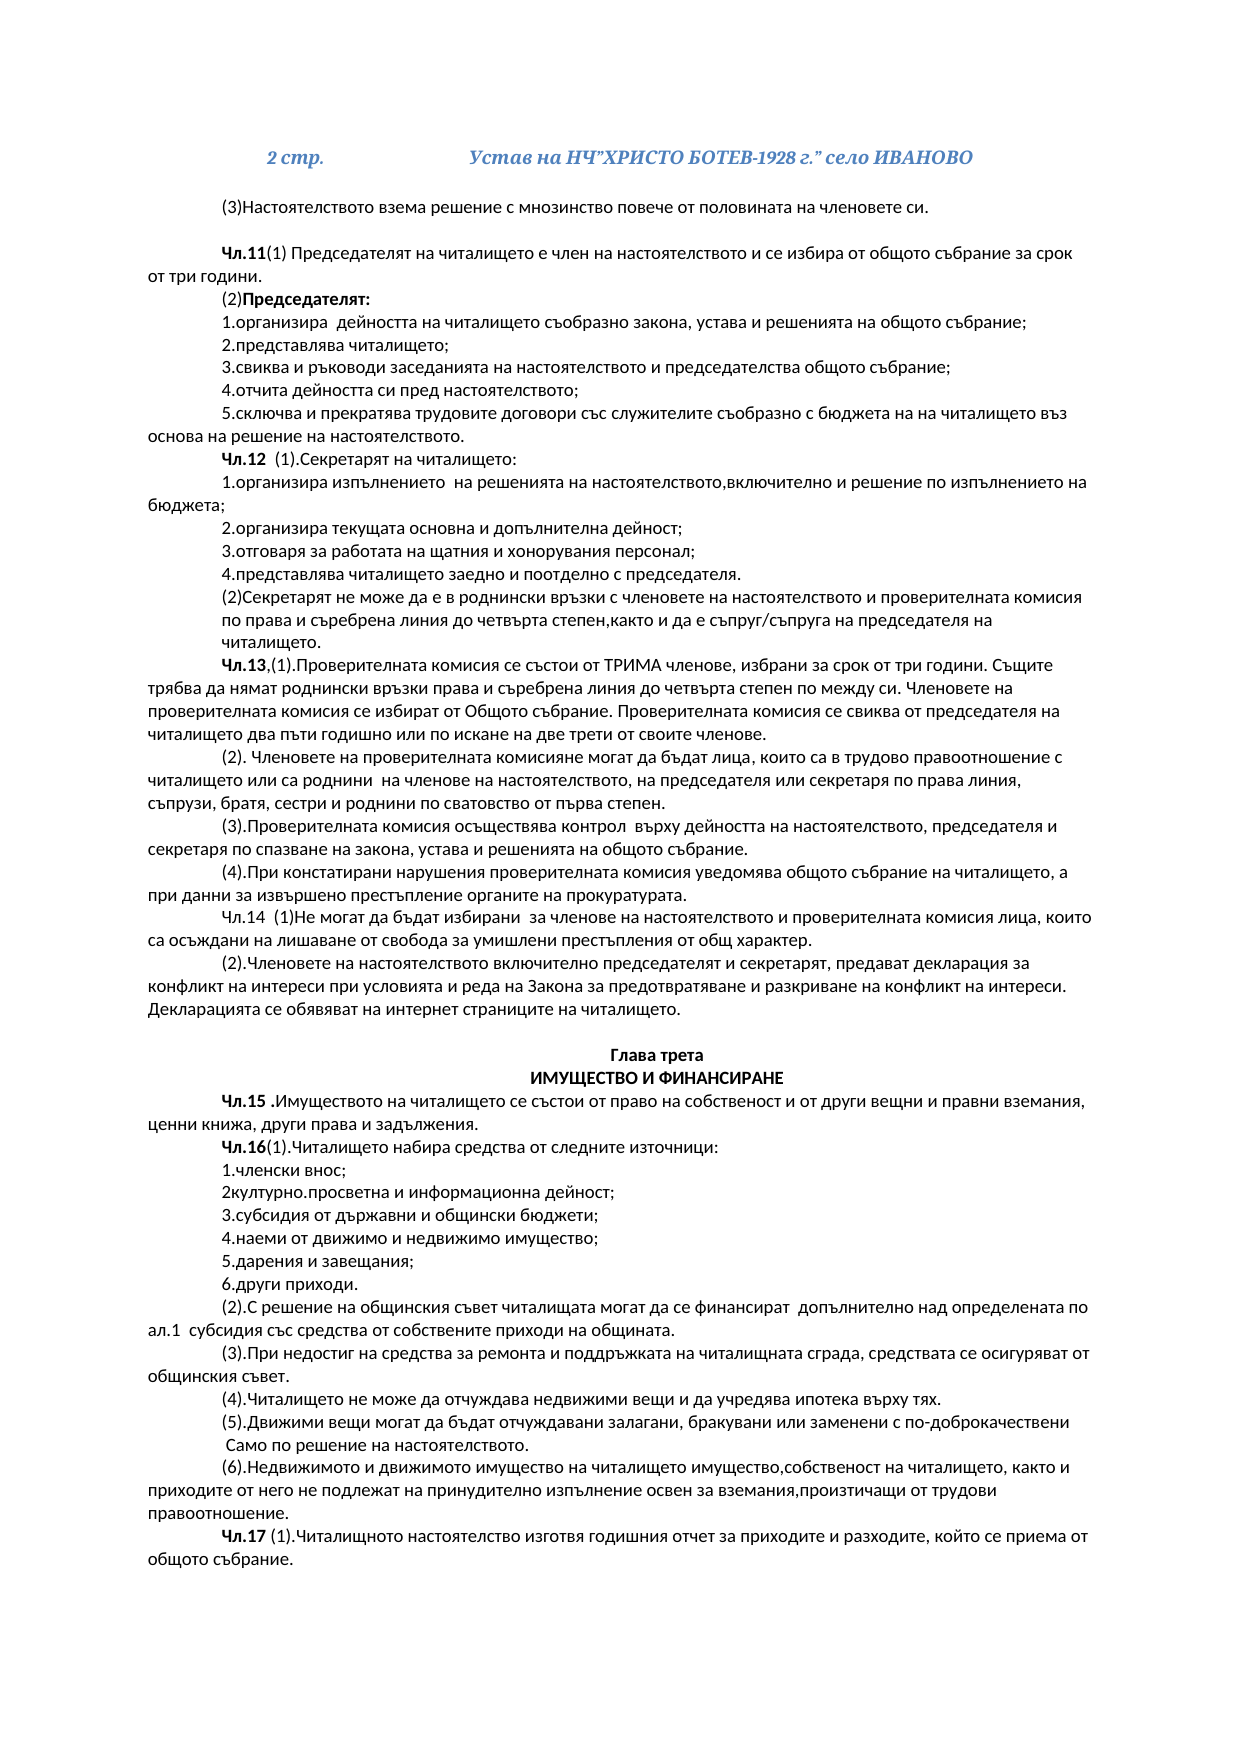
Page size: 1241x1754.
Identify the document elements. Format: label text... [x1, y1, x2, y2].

text 4.отчита дейността си пред настоятелството; [148, 379, 1093, 402]
text Чл.11(1) Председателят на читалището е член на настоятелството и се избира от общото събрание за срок от три години. [148, 241, 1093, 287]
text 3.субсидия от държавни и общински бюджети; [148, 1204, 1093, 1227]
text Чл.14 (1)Не могат да бъдат избирани за членове на настоятелството и проверителната комисия лица, които са осъждани на лишаване от свобода за умишлени престъпления от общ характер. [148, 906, 1093, 952]
text (3).При недостиг на средства за ремонта и поддръжката на читалищната сграда, средствата се осигуряват от общинския съвет. [148, 1341, 1093, 1387]
text 5.сключва и прекратява трудовите договори със служителите съобразно с бюджета на на читалището въз основа на решение на настоятелството. [148, 402, 1093, 447]
text Глава трета [148, 1043, 1093, 1066]
text (4).Читалището не може да отчуждава недвижими вещи и да учредява ипотека върху тях. [148, 1387, 1093, 1410]
text (3)Настоятелството взема решение с мнозинство повече от половината на членовете си. [148, 195, 1093, 218]
text (6).Недвижимото и движимото имущество на читалището имущество,собственост на читалището, както и приходите от него не подлежат на принудително изпълнение освен за вземания,произтичащи от трудови правоотношение. [148, 1456, 1093, 1524]
text Чл.16(1).Читалището набира средства от следните източници: [148, 1135, 1093, 1158]
text 1.организира дейността на читалището съобразно закона, устава и решенията на общото събрание; [148, 310, 1093, 333]
text 2.представлява читалището; [148, 333, 1093, 356]
text 3.свиква и ръководи заседанията на настоятелството и председателства общото събрание; [148, 356, 1093, 379]
text 6.други приходи. [148, 1272, 1093, 1295]
text ИМУЩЕСТВО И ФИНАНСИРАНЕ [148, 1066, 1093, 1089]
text 4.представлява читалището заедно и поотделно с председателя. [221, 562, 1093, 585]
text Чл.13,(1).Проверителната комисия се състои от ТРИМА членове, избрани за срок от три години. Същите трябва да нямат роднински връзки права и съребрена линия до четвърта степен по между си. Членовете на проверителната комисия се избират от Общото събрание. Проверителната комисия се свиква от председателя на читалището два пъти годишно или по искане на две трети от своите членове. [148, 654, 1093, 745]
text (2). Членовете на проверителната комисияне могат да бъдат лица, които са в трудово правоотношение с читалището или са роднини на членове на настоятелството, на председателя или секретаря по права линия, съпрузи, братя, сестри и роднини по сватовство от първа степен. [148, 745, 1093, 814]
text 2 стр. Устав на НЧ”ХРИСТО БОТЕВ-1928 г.” село ИВАНОВО [148, 148, 1093, 169]
text (2).С решение на общинския съвет читалищата могат да се финансират допълнително над определената по ал.1 субсидия със средства от собствените приходи на общината. [148, 1295, 1093, 1341]
text Чл.15 .Имуществото на читалището се състои от право на собственост и от други вещни и правни вземания, ценни книжа, други права и задължения. [148, 1089, 1093, 1135]
text (5).Движими вещи могат да бъдат отчуждавани залагани, бракувани или заменени с по-доброкачествени [148, 1410, 1093, 1433]
text 5.дарения и завещания; [148, 1249, 1093, 1272]
text 2културно.просветна и информационна дейност; [148, 1181, 1093, 1204]
text 1.членски внос; [148, 1158, 1093, 1181]
text Чл.17 (1).Читалищното настоятелство изготвя годишния отчет за приходите и разходите, който се приема от общото събрание. [148, 1524, 1093, 1570]
text 1.организира изпълнението на решенията на настоятелството,включително и решение по изпълнението на бюджета; [148, 470, 1093, 516]
text (2)Председателят: [148, 287, 1093, 310]
text (4).При констатирани нарушения проверителната комисия уведомява общото събрание на читалището, а при данни за извършено престъпление органите на прокуратурата. [148, 860, 1093, 906]
text (2)Секретарят не може да е в роднински връзки с членовете на настоятелството и проверителната комисия по права и съребрена линия до четвърта степен,както и да е съпруг/съпруга на председателя на читалището. [221, 585, 1093, 654]
text 2.организира текущата основна и допълнителна дейност; [221, 516, 1093, 539]
text Само по решение на настоятелството. [148, 1433, 1093, 1456]
text (2).Членовете на настоятелството включително председателят и секретарят, предават декларация за конфликт на интереси при условията и реда на Закона за предотвратяване и разкриване на конфликт на интереси. Декларацията се обявяват на интернет страниците на читалището. [148, 952, 1093, 1020]
text (3).Проверителната комисия осъществява контрол върху дейността на настоятелството, председателя и секретаря по спазване на закона, устава и решенията на общото събрание. [148, 814, 1093, 860]
text 3.отговаря за работата на щатния и хонорувания персонал; [221, 539, 1093, 562]
text 4.наеми от движимо и недвижимо имущество; [148, 1227, 1093, 1249]
text Чл.12 (1).Секретарят на читалището: [148, 447, 1093, 470]
